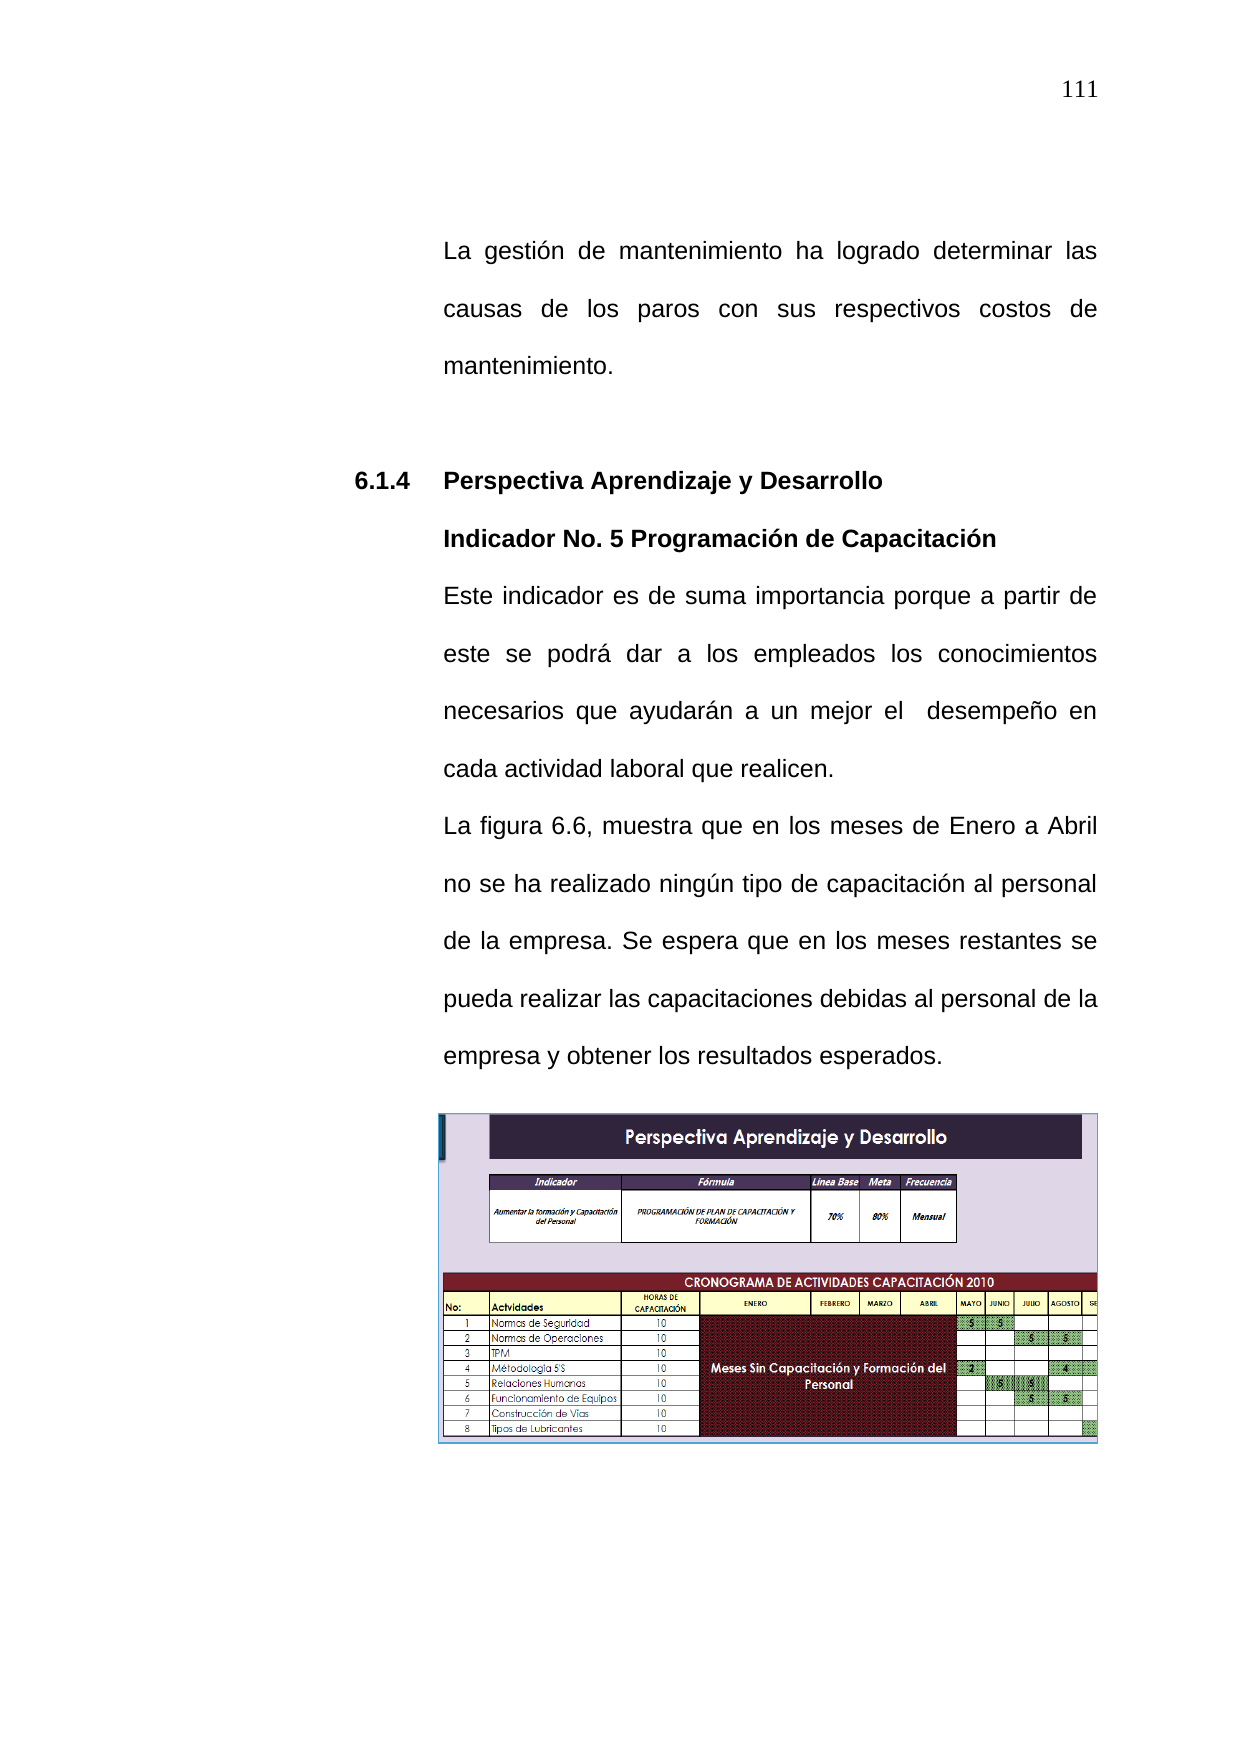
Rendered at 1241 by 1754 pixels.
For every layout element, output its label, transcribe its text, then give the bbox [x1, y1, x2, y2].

picture [439, 1114, 1097, 1442]
text Indicador No. 5 Programación de Capacitación [443, 524, 1098, 552]
list Perspectiva Aprendizaje y Desarrollo [354, 466, 1098, 495]
text Este indicador es de suma importancia porque a partir de este se podrá dar a los empleados los conocimientos necesarios que ayudarán a un mejor el desempeño en cada actividad laboral que realicen. [443, 581, 1098, 782]
list La gestión de mantenimiento ha logrado determinar las causas de los paros con sus respectivos costos de mantenimiento. [443, 236, 1098, 380]
text La figura 6.6, muestra que en los meses de Enero a Abril no se ha realizado ningún tipo de capacitación al personal de la empresa. Se espera que en los meses restantes se pueda realizar las capacitaciones debidas al personal de la empresa y obtener los resultados esperados. [443, 811, 1098, 1070]
